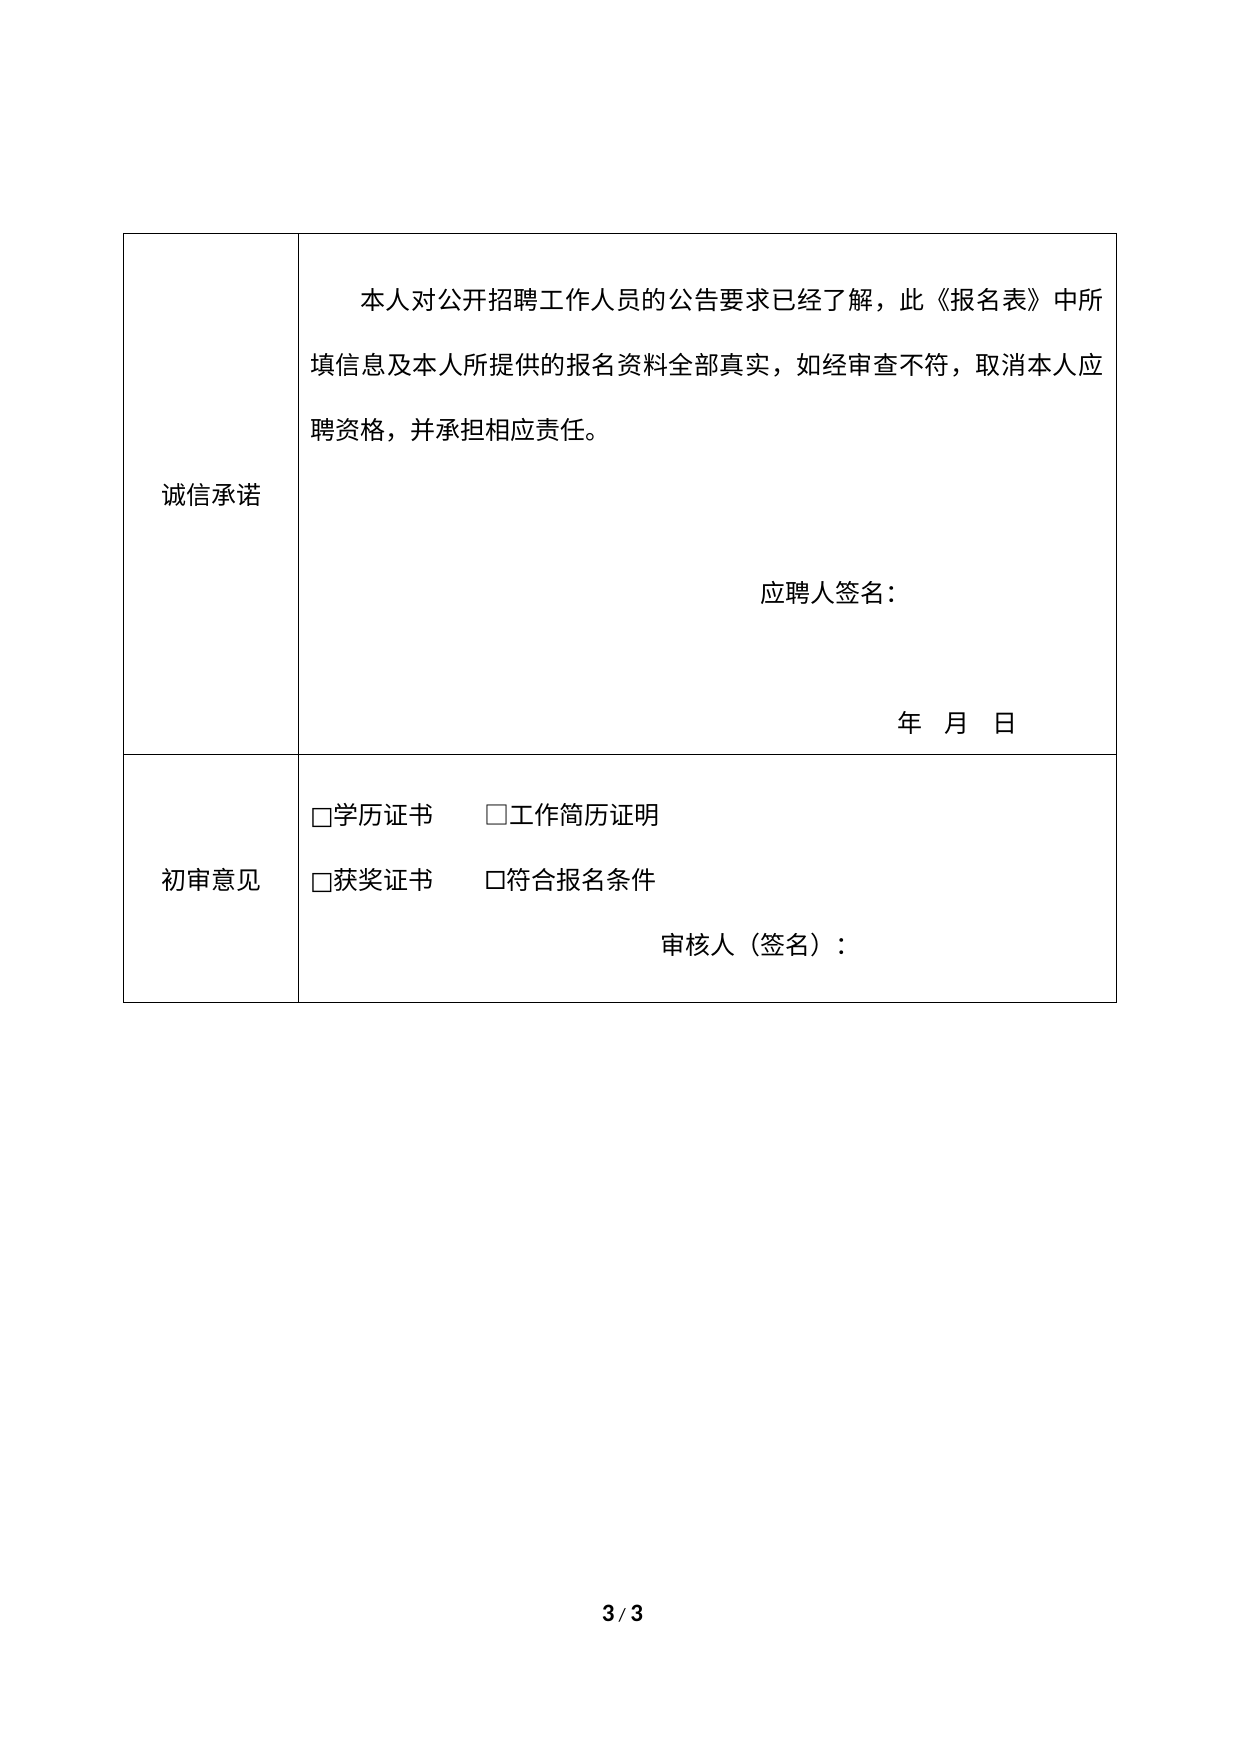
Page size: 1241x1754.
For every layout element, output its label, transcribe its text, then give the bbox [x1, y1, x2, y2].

table_cell 诚信承诺 [124, 234, 298, 754]
table_cell 本人对公开招聘工作人员的公告要求已经了解，此《报名表》中所填信息及本人所提供的报名资料全部真实，如经审查不符，取消本人应聘资格，并承担相应责任。 应聘人签名： 年 月 日 [299, 234, 1116, 754]
table_cell □学历证书 □工作简历证明 □获奖证书 符合报名条件 审核人（签名）： [299, 755, 1116, 1002]
table_cell 初审意见 [124, 755, 298, 1002]
